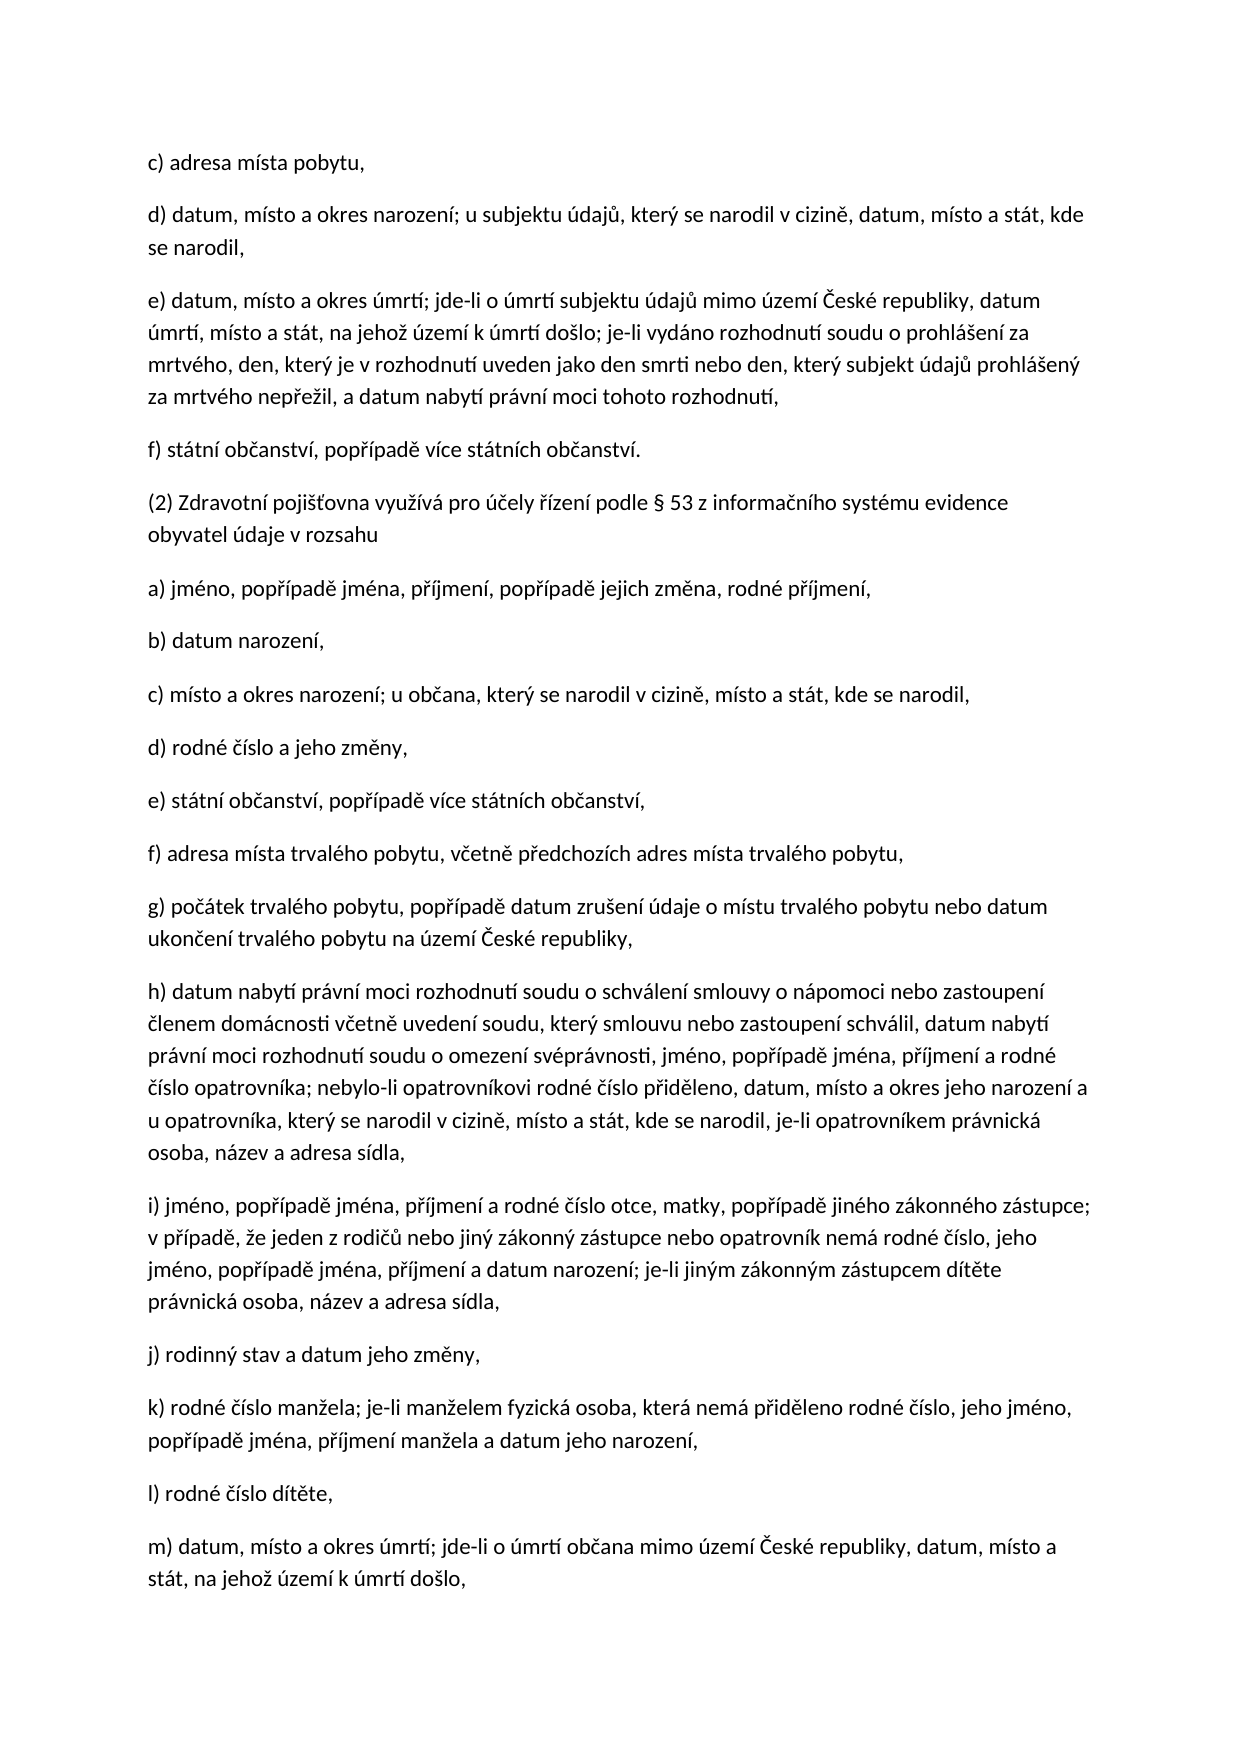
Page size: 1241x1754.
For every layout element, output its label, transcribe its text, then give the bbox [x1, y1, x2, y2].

text c) místo a okres narození; u občana, který se narodil v cizině, místo a stát, kde se narodil, [148, 680, 1093, 708]
text g) počátek trvalého pobytu, popřípadě datum zrušení údaje o místu trvalého pobytu nebo datum ukončení trvalého pobytu na území České republiky, [148, 892, 1093, 952]
text c) adresa místa pobytu, [148, 148, 1093, 176]
text h) datum nabytí právní moci rozhodnutí soudu o schválení smlouvy o nápomoci nebo zastoupení členem domácnosti včetně uvedení soudu, který smlouvu nebo zastoupení schválil, datum nabytí právní moci rozhodnutí soudu o omezení svéprávnosti, jméno, popřípadě jména, příjmení a rodné číslo opatrovníka; nebylo-li opatrovníkovi rodné číslo přiděleno, datum, místo a okres jeho narození a u opatrovníka, který se narodil v cizině, místo a stát, kde se narodil, je-li opatrovníkem právnická osoba, název a adresa sídla, [148, 977, 1093, 1166]
text e) datum, místo a okres úmrtí; jde-li o úmrtí subjektu údajů mimo území České republiky, datum úmrtí, místo a stát, na jehož území k úmrtí došlo; je-li vydáno rozhodnutí soudu o prohlášení za mrtvého, den, který je v rozhodnutí uveden jako den smrti nebo den, který subjekt údajů prohlášený za mrtvého nepřežil, a datum nabytí právní moci tohoto rozhodnutí, [148, 286, 1093, 410]
text f) státní občanství, popřípadě více státních občanství. [148, 435, 1093, 463]
text d) datum, místo a okres narození; u subjektu údajů, který se narodil v cizině, datum, místo a stát, kde se narodil, [148, 201, 1093, 261]
text f) adresa místa trvalého pobytu, včetně předchozích adres místa trvalého pobytu, [148, 839, 1093, 867]
text j) rodinný stav a datum jeho změny, [148, 1341, 1093, 1368]
text m) datum, místo a okres úmrtí; jde-li o úmrtí občana mimo území České republiky, datum, místo a stát, na jehož území k úmrtí došlo, [148, 1532, 1093, 1592]
text d) rodné číslo a jeho změny, [148, 733, 1093, 761]
text a) jméno, popřípadě jména, příjmení, popřípadě jejich změna, rodné příjmení, [148, 574, 1093, 602]
text e) státní občanství, popřípadě více státních občanství, [148, 786, 1093, 814]
text b) datum narození, [148, 627, 1093, 655]
text i) jméno, popřípadě jména, příjmení a rodné číslo otce, matky, popřípadě jiného zákonného zástupce; v případě, že jeden z rodičů nebo jiný zákonný zástupce nebo opatrovník nemá rodné číslo, jeho jméno, popřípadě jména, příjmení a datum narození; je-li jiným zákonným zástupcem dítěte právnická osoba, název a adresa sídla, [148, 1191, 1093, 1316]
text l) rodné číslo dítěte, [148, 1479, 1093, 1507]
text k) rodné číslo manžela; je-li manželem fyzická osoba, která nemá přiděleno rodné číslo, jeho jméno, popřípadě jména, příjmení manžela a datum jeho narození, [148, 1393, 1093, 1454]
text (2) Zdravotní pojišťovna využívá pro účely řízení podle § 53 z informačního systému evidence obyvatel údaje v rozsahu [148, 488, 1093, 549]
